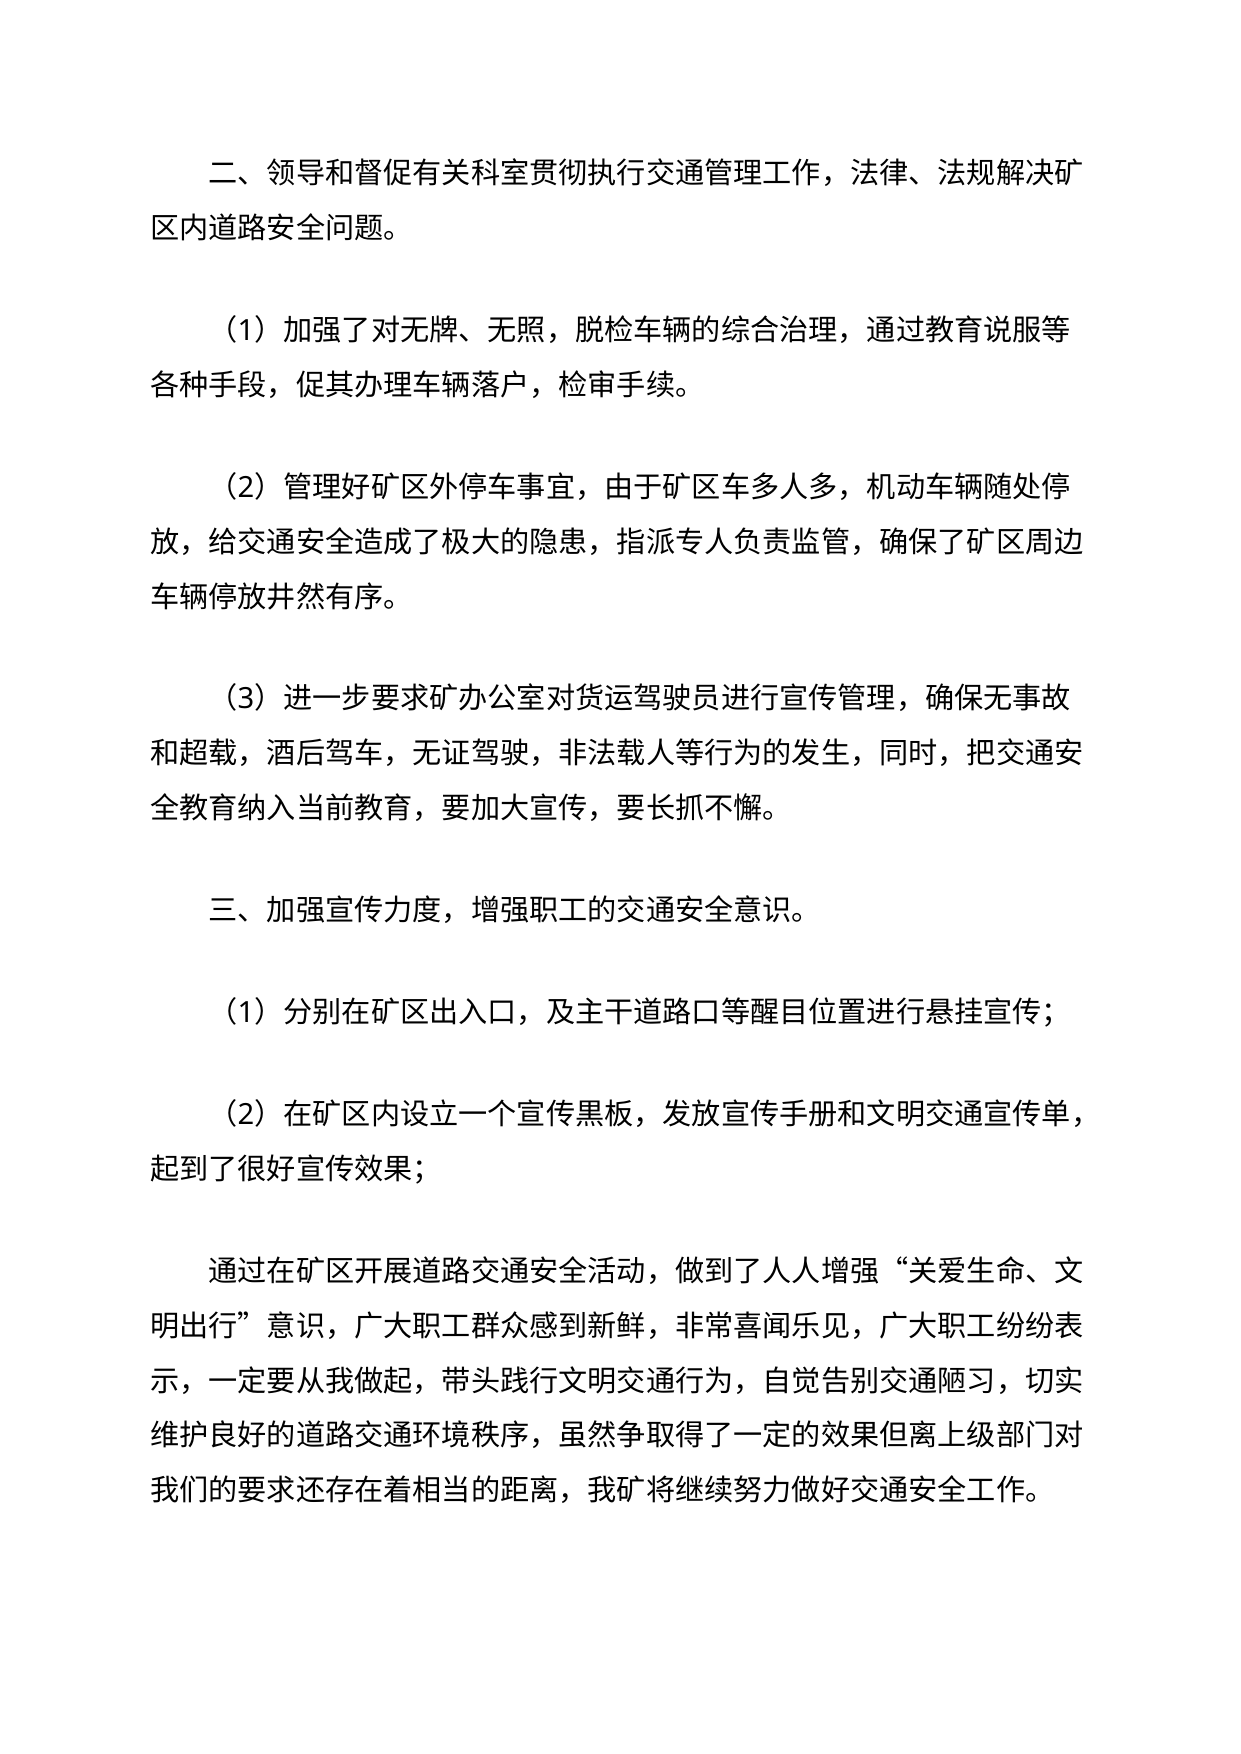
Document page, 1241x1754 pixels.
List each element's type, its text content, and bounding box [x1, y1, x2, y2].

text （1）加强了对无牌、无照，脱检车辆的综合治理，通过教育说服等各种手段，促其办理车辆落户，检审手续。 [150, 307, 1090, 404]
text 二、领导和督促有关科室贯彻执行交通管理工作，法律、法规解决矿区内道路安全问题。 [150, 150, 1090, 247]
text （1）分别在矿区出入口，及主干道路口等醒目位置进行悬挂宣传； [150, 988, 1090, 1031]
text （2）管理好矿区外停车事宜，由于矿区车多人多，机动车辆随处停放，给交通安全造成了极大的隐患，指派专人负责监管，确保了矿区周边车辆停放井然有序。 [150, 463, 1090, 616]
text （2）在矿区内设立一个宣传黒板，发放宣传手册和文明交通宣传单，起到了很好宣传效果； [150, 1091, 1090, 1188]
text 三、加强宣传力度，增强职工的交通安全意识。 [150, 887, 1090, 929]
text （3）进一步要求矿办公室对货运驾驶员进行宣传管理，确保无事故和超载，酒后驾车，无证驾驶，非法载人等行为的发生，同时，把交通安全教育纳入当前教育，要加大宣传，要长抓不懈。 [150, 675, 1090, 827]
text 通过在矿区开展道路交通安全活动，做到了人人增强“关爱生命、文明出行”意识，广大职工群众感到新鲜，非常喜闻乐见，广大职工纷纷表示，一定要从我做起，带头践行文明交通行为，自觉告别交通陋习，切实维护良好的道路交通环境秩序，虽然争取得了一定的效果但离上级部门对我们的要求还存在着相当的距离，我矿将继续努力做好交通安全工作。 [150, 1247, 1090, 1509]
